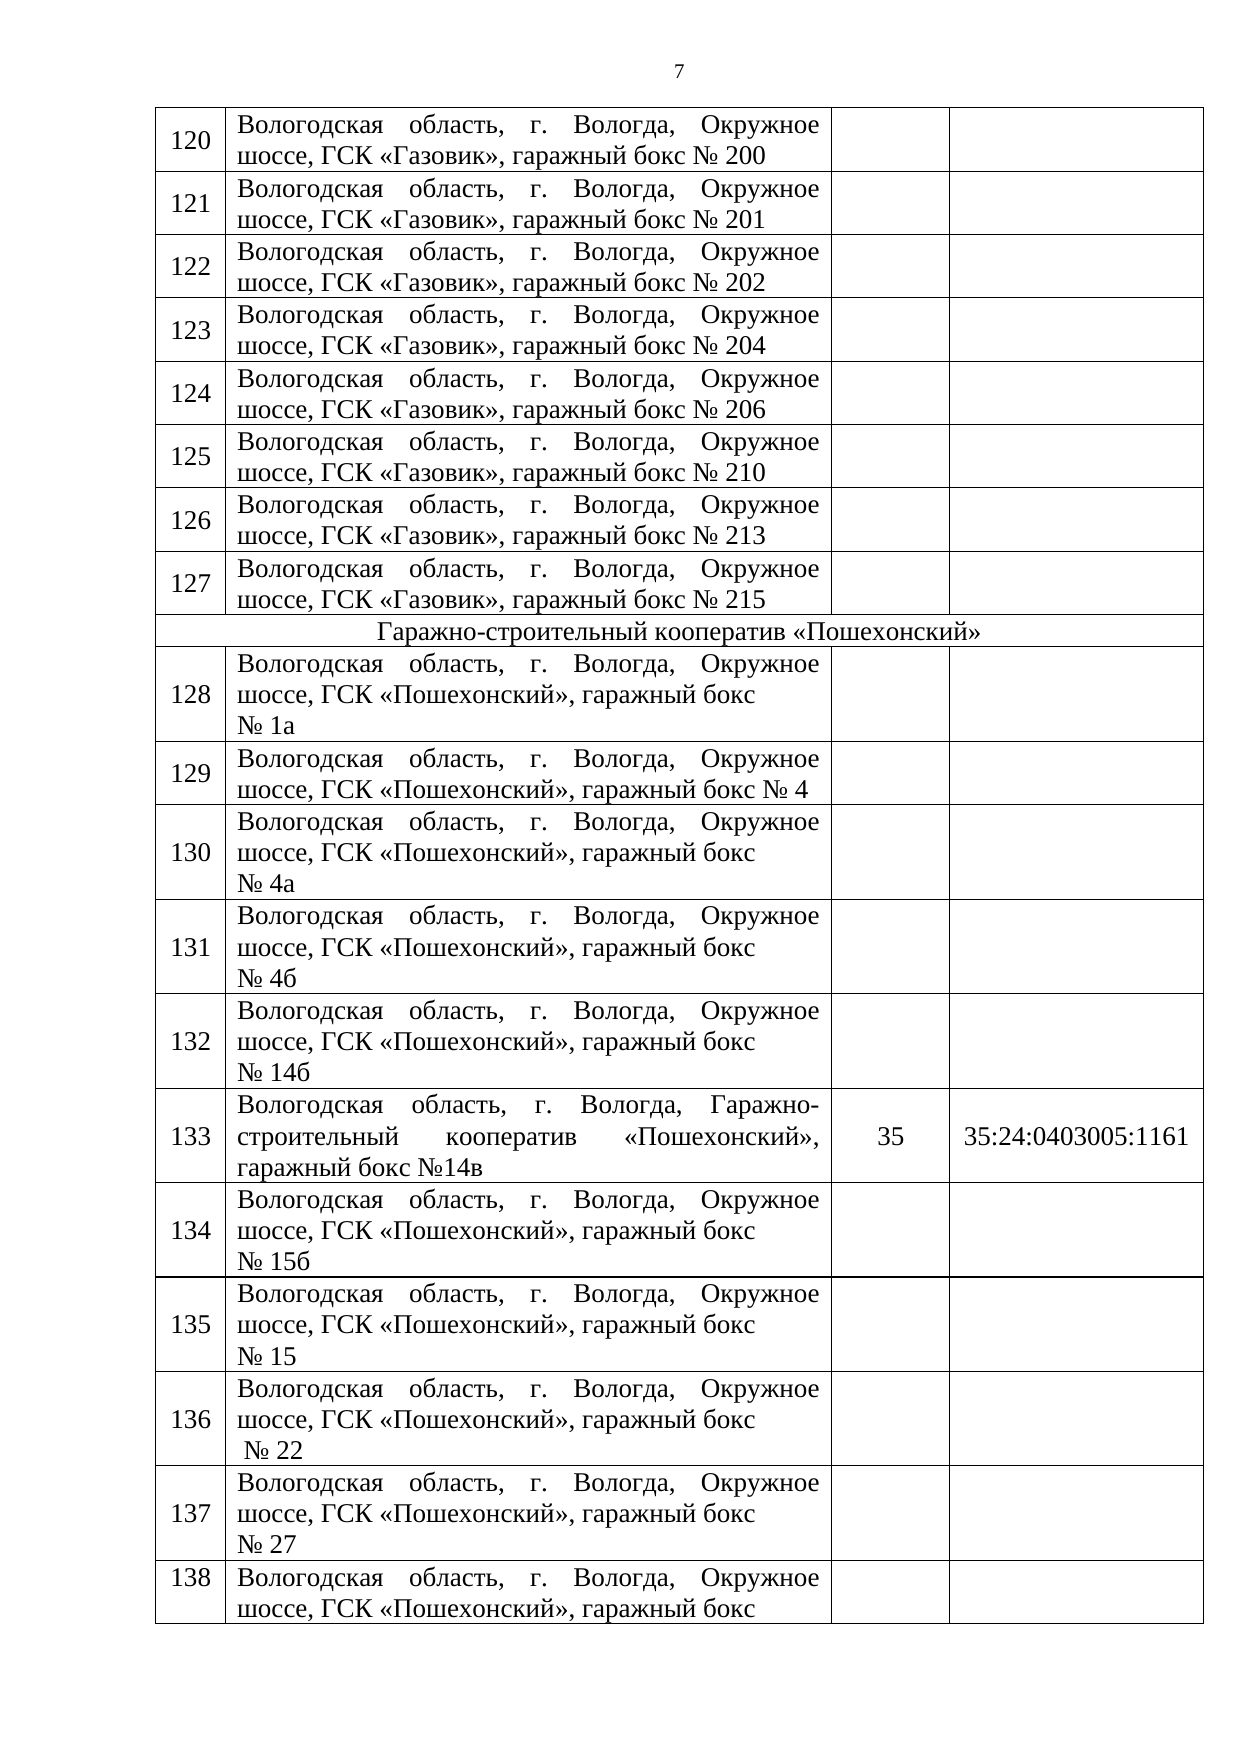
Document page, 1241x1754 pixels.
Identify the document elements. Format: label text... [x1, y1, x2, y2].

table_cell [832, 1561, 949, 1623]
table_cell 120 [156, 108, 225, 171]
table_cell [832, 1372, 949, 1465]
table_cell Вологодская область, г. Вологда, Окружное шоссе, ГСК «Пошехонский», гаражный бокс № 14б [226, 994, 831, 1087]
table_cell [832, 1278, 949, 1371]
table_cell Вологодская область, г. Вологда, Окружное шоссе, ГСК «Пошехонский», гаражный бокс № 4 [226, 742, 831, 804]
table_cell [950, 742, 1203, 804]
table_cell [832, 235, 949, 297]
table_cell [950, 1561, 1203, 1623]
table_cell [832, 298, 949, 361]
table_cell Вологодская область, г. Вологда, Окружное шоссе, ГСК «Газовик», гаражный бокс № 200 [226, 108, 831, 171]
table_cell Вологодская область, г. Вологда, Окружное шоссе, ГСК «Пошехонский», гаражный бокс № 4б [226, 900, 831, 993]
table_cell 135 [156, 1278, 225, 1371]
table_cell [950, 647, 1203, 741]
table_cell [832, 805, 949, 898]
table_cell Вологодская область, г. Вологда, Окружное шоссе, ГСК «Газовик», гаражный бокс № 204 [226, 298, 831, 361]
table_cell 131 [156, 900, 225, 993]
table_cell 127 [156, 552, 225, 614]
table_cell [832, 1183, 949, 1276]
table_cell [950, 108, 1203, 171]
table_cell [226, 1561, 831, 1623]
table_cell 134 [156, 1183, 225, 1276]
table_cell 35:24:0403005:1161 [950, 1089, 1203, 1182]
table_cell [950, 235, 1203, 297]
table_cell [950, 172, 1203, 234]
table_cell [832, 647, 949, 741]
table_cell [950, 1466, 1203, 1560]
table_cell Вологодская область, г. Вологда, Гаражно-строительный кооператив «Пошехонский», гаражный бокс №14в [226, 1089, 831, 1182]
table_cell Вологодская область, г. Вологда, Окружное шоссе, ГСК «Газовик», гаражный бокс № 210 [226, 425, 831, 487]
table_cell [832, 108, 949, 171]
table_cell Вологодская область, г. Вологда, Окружное шоссе, ГСК «Газовик», гаражный бокс № 202 [226, 235, 831, 297]
table_cell [832, 742, 949, 804]
table_cell Вологодская область, г. Вологда, Окружное шоссе, ГСК «Пошехонский», гаражный бокс № 1а [226, 647, 831, 741]
table_cell Вологодская область, г. Вологда, Окружное шоссе, ГСК «Пошехонский», гаражный бокс № 4а [226, 805, 831, 898]
table_cell 123 [156, 298, 225, 361]
table_cell 126 [156, 488, 225, 551]
table_cell 129 [156, 742, 225, 804]
table_cell 138 [156, 1561, 225, 1623]
table_cell [832, 172, 949, 234]
table_cell 136 [156, 1372, 225, 1465]
table_cell 124 [156, 362, 225, 424]
table_cell 128 [156, 647, 225, 741]
table_cell [950, 1372, 1203, 1465]
table_cell 130 [156, 805, 225, 898]
table_cell 121 [156, 172, 225, 234]
table_cell [950, 298, 1203, 361]
table_cell Вологодская область, г. Вологда, Окружное шоссе, ГСК «Газовик», гаражный бокс № 215 [226, 552, 831, 614]
table_cell [950, 362, 1203, 424]
table_cell Вологодская область, г. Вологда, Окружное шоссе, ГСК «Газовик», гаражный бокс № 206 [226, 362, 831, 424]
table_cell 133 [156, 1089, 225, 1182]
table_cell [832, 900, 949, 993]
table_cell [950, 1183, 1203, 1276]
table_cell [950, 552, 1203, 614]
table_cell [832, 362, 949, 424]
table_cell [950, 900, 1203, 993]
table_cell [950, 994, 1203, 1087]
table_cell [832, 994, 949, 1087]
table_cell 122 [156, 235, 225, 297]
table_cell [832, 425, 949, 487]
table_cell 132 [156, 994, 225, 1087]
table_cell Вологодская область, г. Вологда, Окружное шоссе, ГСК «Пошехонский», гаражный бокс № 27 [226, 1466, 831, 1560]
table_cell Вологодская область, г. Вологда, Окружное шоссе, ГСК «Газовик», гаражный бокс № 213 [226, 488, 831, 551]
table_cell [950, 1278, 1203, 1371]
table_cell [950, 805, 1203, 898]
table_cell 35 [832, 1089, 949, 1182]
table_cell Вологодская область, г. Вологда, Окружное шоссе, ГСК «Пошехонский», гаражный бокс № 22 [226, 1372, 831, 1465]
table_cell [832, 552, 949, 614]
table_cell [950, 488, 1203, 551]
table_cell Вологодская область, г. Вологда, Окружное шоссе, ГСК «Пошехонский», гаражный бокс № 15 [226, 1278, 831, 1371]
table_cell [950, 425, 1203, 487]
table_cell [832, 488, 949, 551]
table_cell 125 [156, 425, 225, 487]
table_cell Вологодская область, г. Вологда, Окружное шоссе, ГСК «Газовик», гаражный бокс № 201 [226, 172, 831, 234]
table_cell [832, 1466, 949, 1560]
table_cell 137 [156, 1466, 225, 1560]
table_cell Вологодская область, г. Вологда, Окружное шоссе, ГСК «Пошехонский», гаражный бокс № 15б [226, 1183, 831, 1276]
table_cell Гаражно-строительный кооператив «Пошехонский» [156, 615, 1203, 646]
